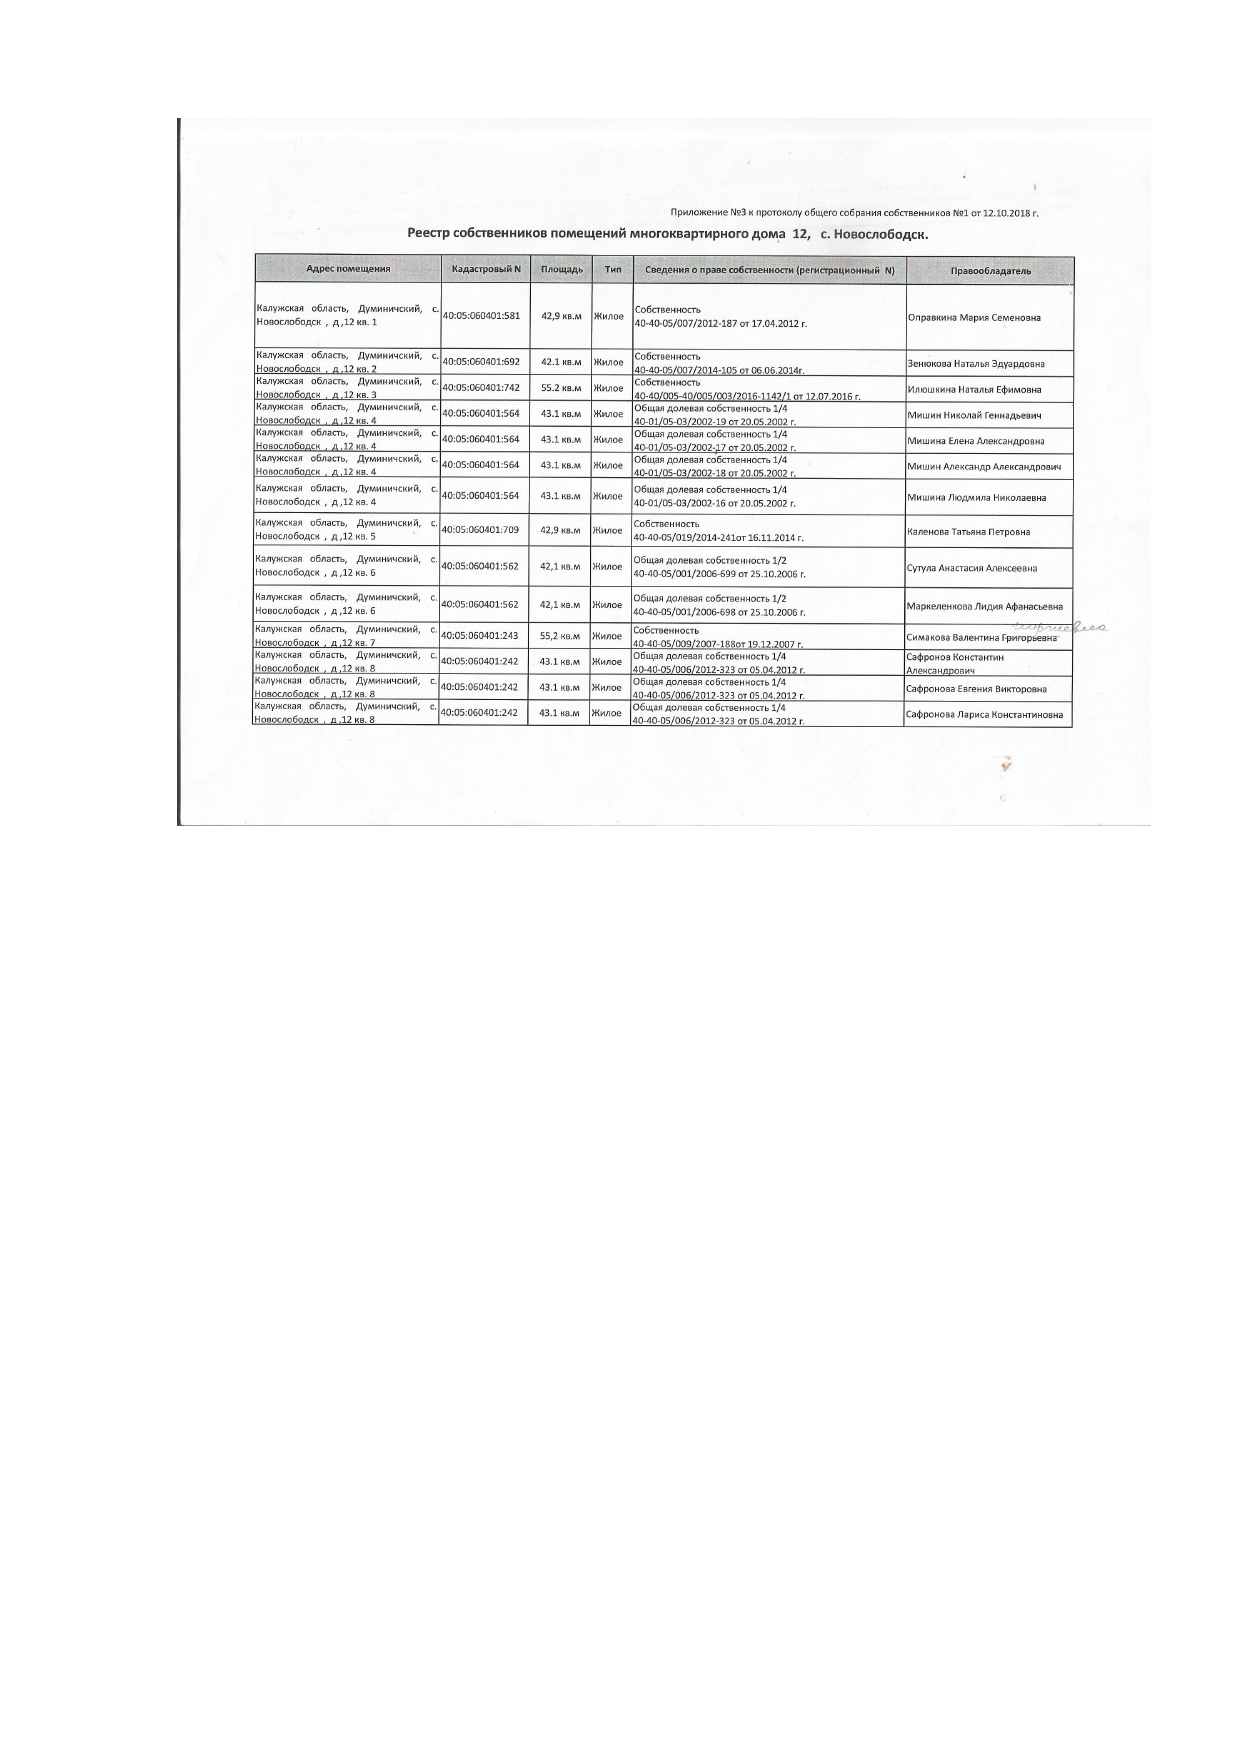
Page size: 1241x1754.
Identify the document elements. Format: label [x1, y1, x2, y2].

picture [177, 118, 1151, 826]
